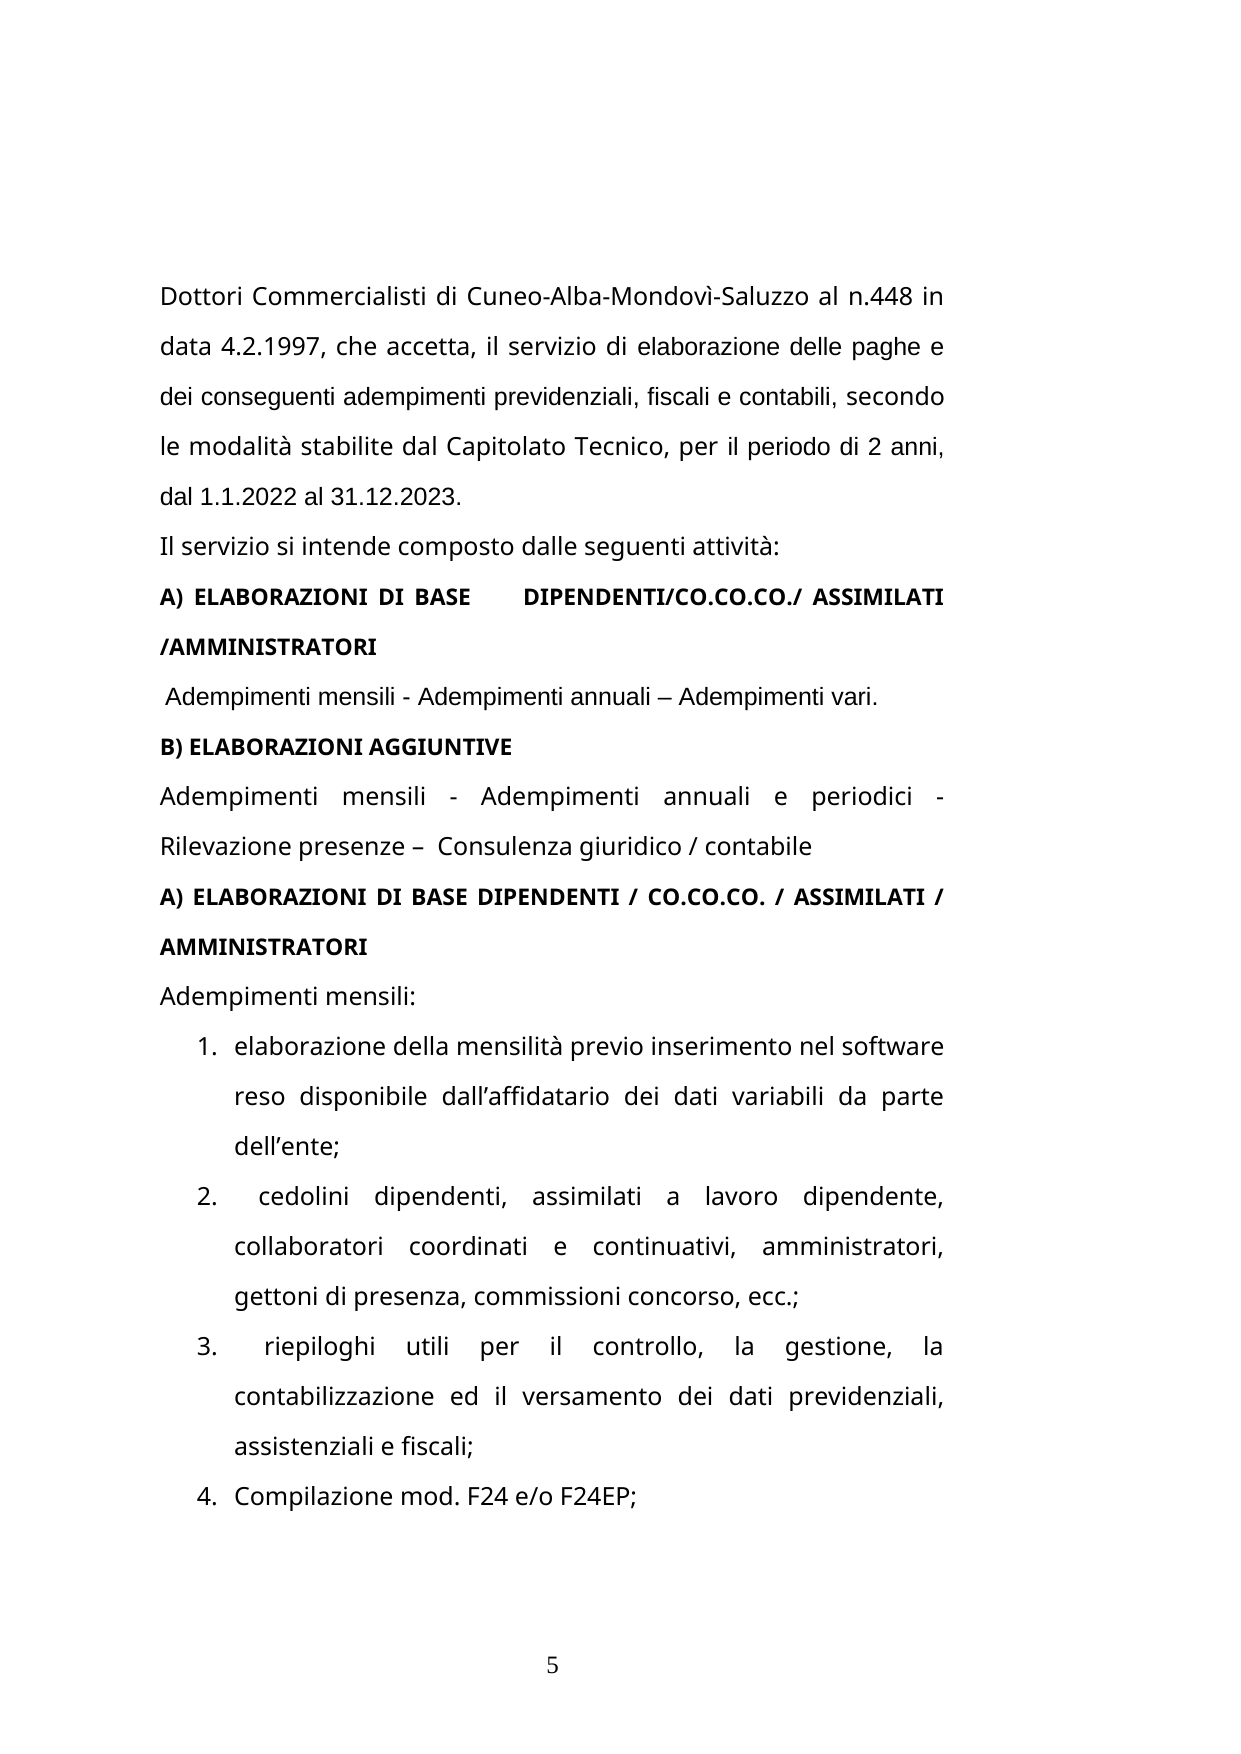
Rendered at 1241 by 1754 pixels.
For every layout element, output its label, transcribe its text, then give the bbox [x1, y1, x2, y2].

text A) ELABORAZIONI DI BASE DIPENDENTI / CO.CO.CO. / ASSIMILATI / AMMINISTRATORI [159, 866, 945, 966]
text Adempimenti mensili - Adempimenti annuali – Adempimenti vari. [159, 666, 945, 716]
list cedolini dipendenti, assimilati a lavoro dipendente, collaboratori coordinati e continuativi, amministratori, gettoni di presenza, commissioni concorso, ecc.; [197, 1166, 945, 1316]
text B) ELABORAZIONI AGGIUNTIVE [159, 716, 945, 766]
text A) ELABORAZIONI DI BASE DIPENDENTI/CO.CO.CO./ ASSIMILATI /AMMINISTRATORI [159, 566, 945, 666]
text Adempimenti mensili: [159, 966, 945, 1016]
list elaborazione della mensilità previo inserimento nel software reso disponibile dall’affidatario dei dati variabili da parte dell’ente; [197, 1016, 945, 1166]
text Adempimenti mensili - Adempimenti annuali e periodici - Rilevazione presenze – Consulenza giuridico / contabile [159, 766, 945, 866]
list Compilazione mod. F24 e/o F24EP; [197, 1466, 945, 1516]
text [159, 266, 945, 516]
text Il servizio si intende composto dalle seguenti attività: [159, 516, 945, 566]
list riepiloghi utili per il controllo, la gestione, la contabilizzazione ed il versamento dei dati previdenziali, assistenziali e fiscali; [197, 1316, 945, 1466]
